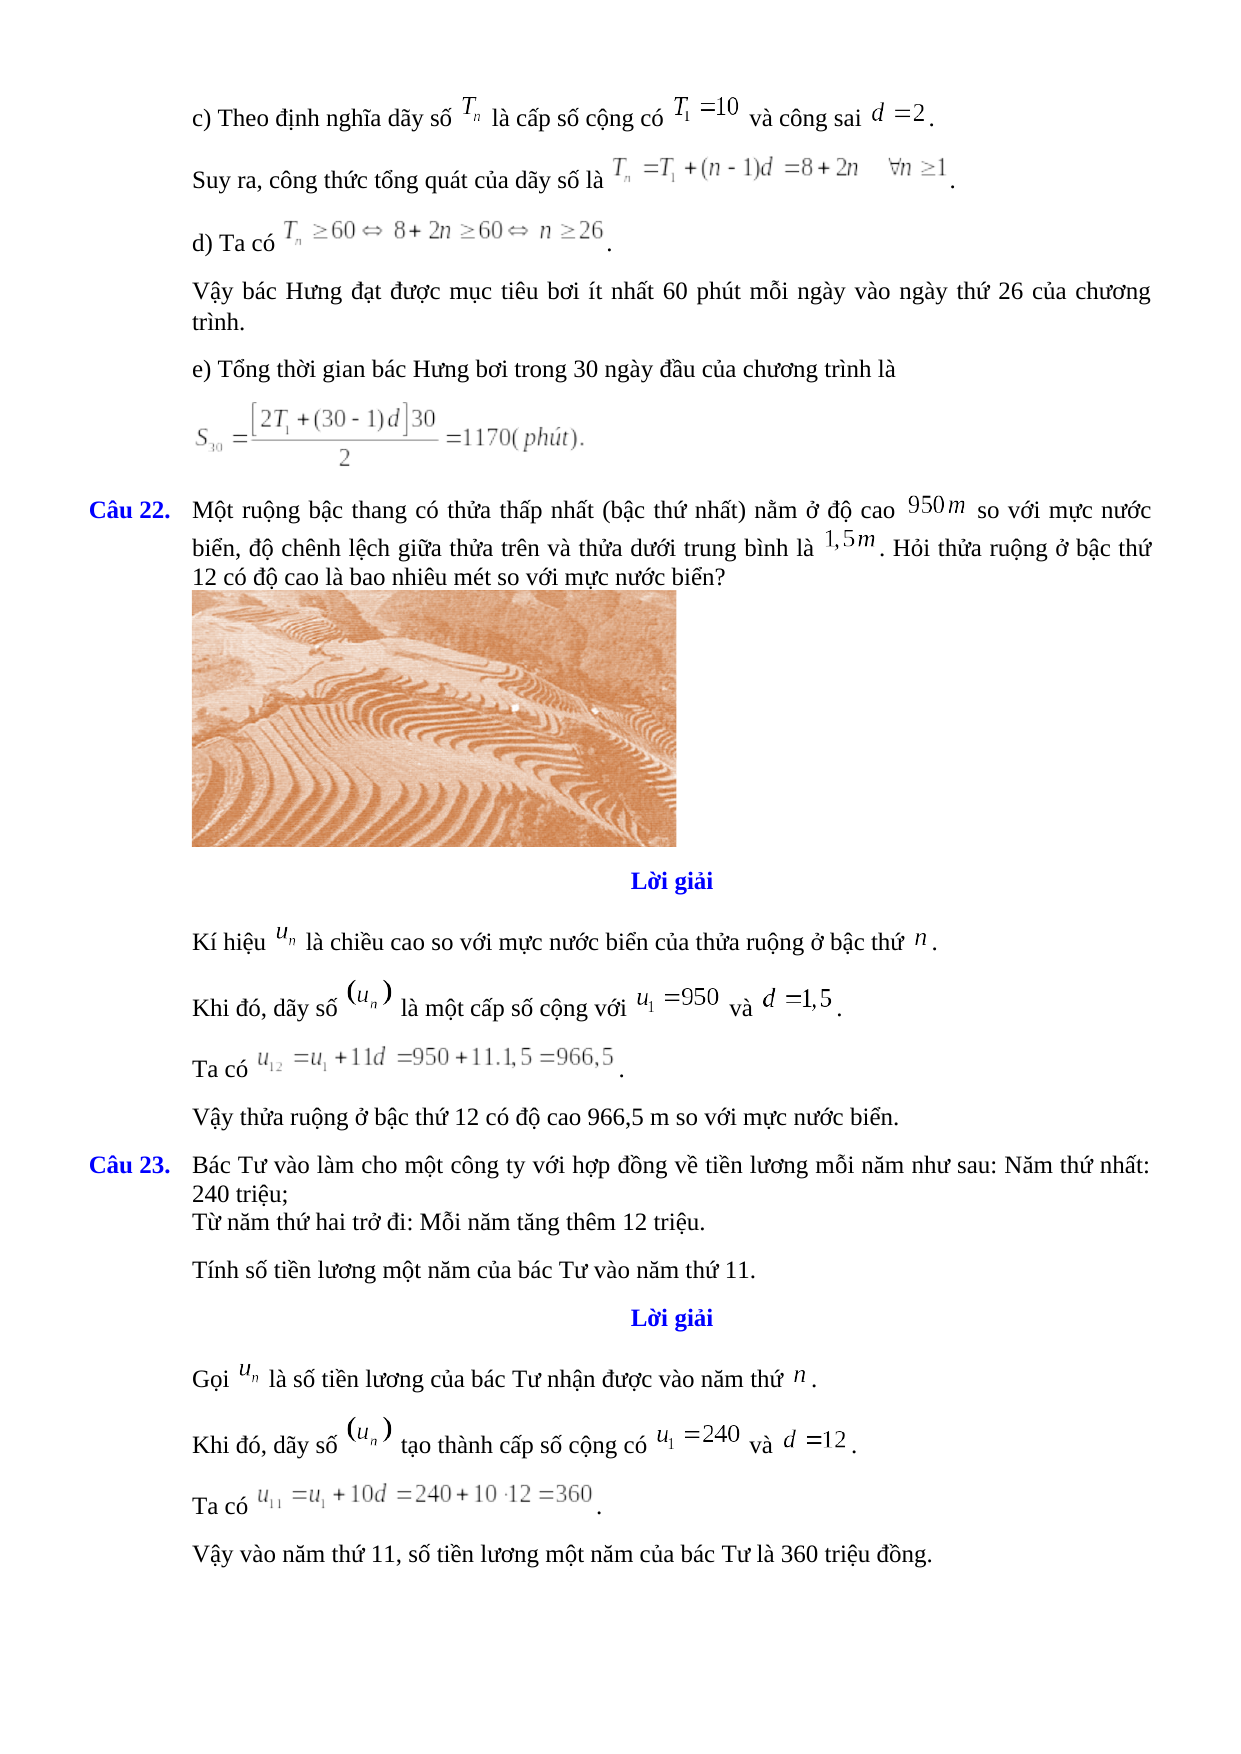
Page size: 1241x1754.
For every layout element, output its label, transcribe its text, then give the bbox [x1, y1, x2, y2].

text Suy ra, công thức tổng quát của dãy số là . [192, 151, 1152, 194]
text Kí hiệu là chiều cao so với mực nước biển của thửa ruộng ở bậc thứ . [192, 914, 1152, 956]
text Vậy vào năm thứ 11, số tiền lương một năm của bác Tư là 360 triệu đồng. [192, 1539, 1152, 1568]
text d) Ta có . [192, 213, 1152, 257]
text Lời giải [192, 866, 1152, 895]
text Khi đó, dãy số là một cấp số cộng với và . [192, 975, 1152, 1022]
text Vậy thửa ruộng ở bậc thứ 12 có độ cao 966,5 m so với mực nước biển. [192, 1102, 1152, 1131]
text Vậy bác Hưng đạt được mục tiêu bơi ít nhất 60 phút mỗi ngày vào ngày thứ 26 của chương trình. [192, 276, 1152, 336]
text Ta có . [192, 1041, 1152, 1083]
text Gọi là số tiền lương của bác Tư nhận được vào năm thứ . [192, 1351, 1152, 1393]
text Ta có . [192, 1478, 1152, 1520]
list Một ruộng bậc thang có thửa thấp nhất (bậc thứ nhất) nằm ở độ cao so với mực nước biển, độ chênh lệch giữa thửa trên và thửa dưới trung bình là . Hỏi thửa ruộng ở bậc thứ 12 có độ cao là bao nhiêu mét so với mực nước biển? [88, 489, 1152, 591]
text c) Theo định nghĩa dãy số là cấp số cộng có và công sai . [192, 88, 1152, 132]
text Lời giải [192, 1303, 1152, 1332]
text Từ năm thứ hai trở đi: Mỗi năm tăng thêm 12 triệu. [192, 1207, 1152, 1236]
text e) Tổng thời gian bác Hưng bơi trong 30 ngày đầu của chương trình là [192, 354, 1152, 383]
text Khi đó, dãy số tạo thành cấp số cộng có và . [192, 1412, 1152, 1459]
text Tính số tiền lương một năm của bác Tư vào năm thứ 11. [192, 1255, 1152, 1284]
list Bác Tư vào làm cho một công ty với hợp đồng về tiền lương mỗi năm như sau: Năm thứ nhất: 240 triệu; [88, 1150, 1152, 1207]
